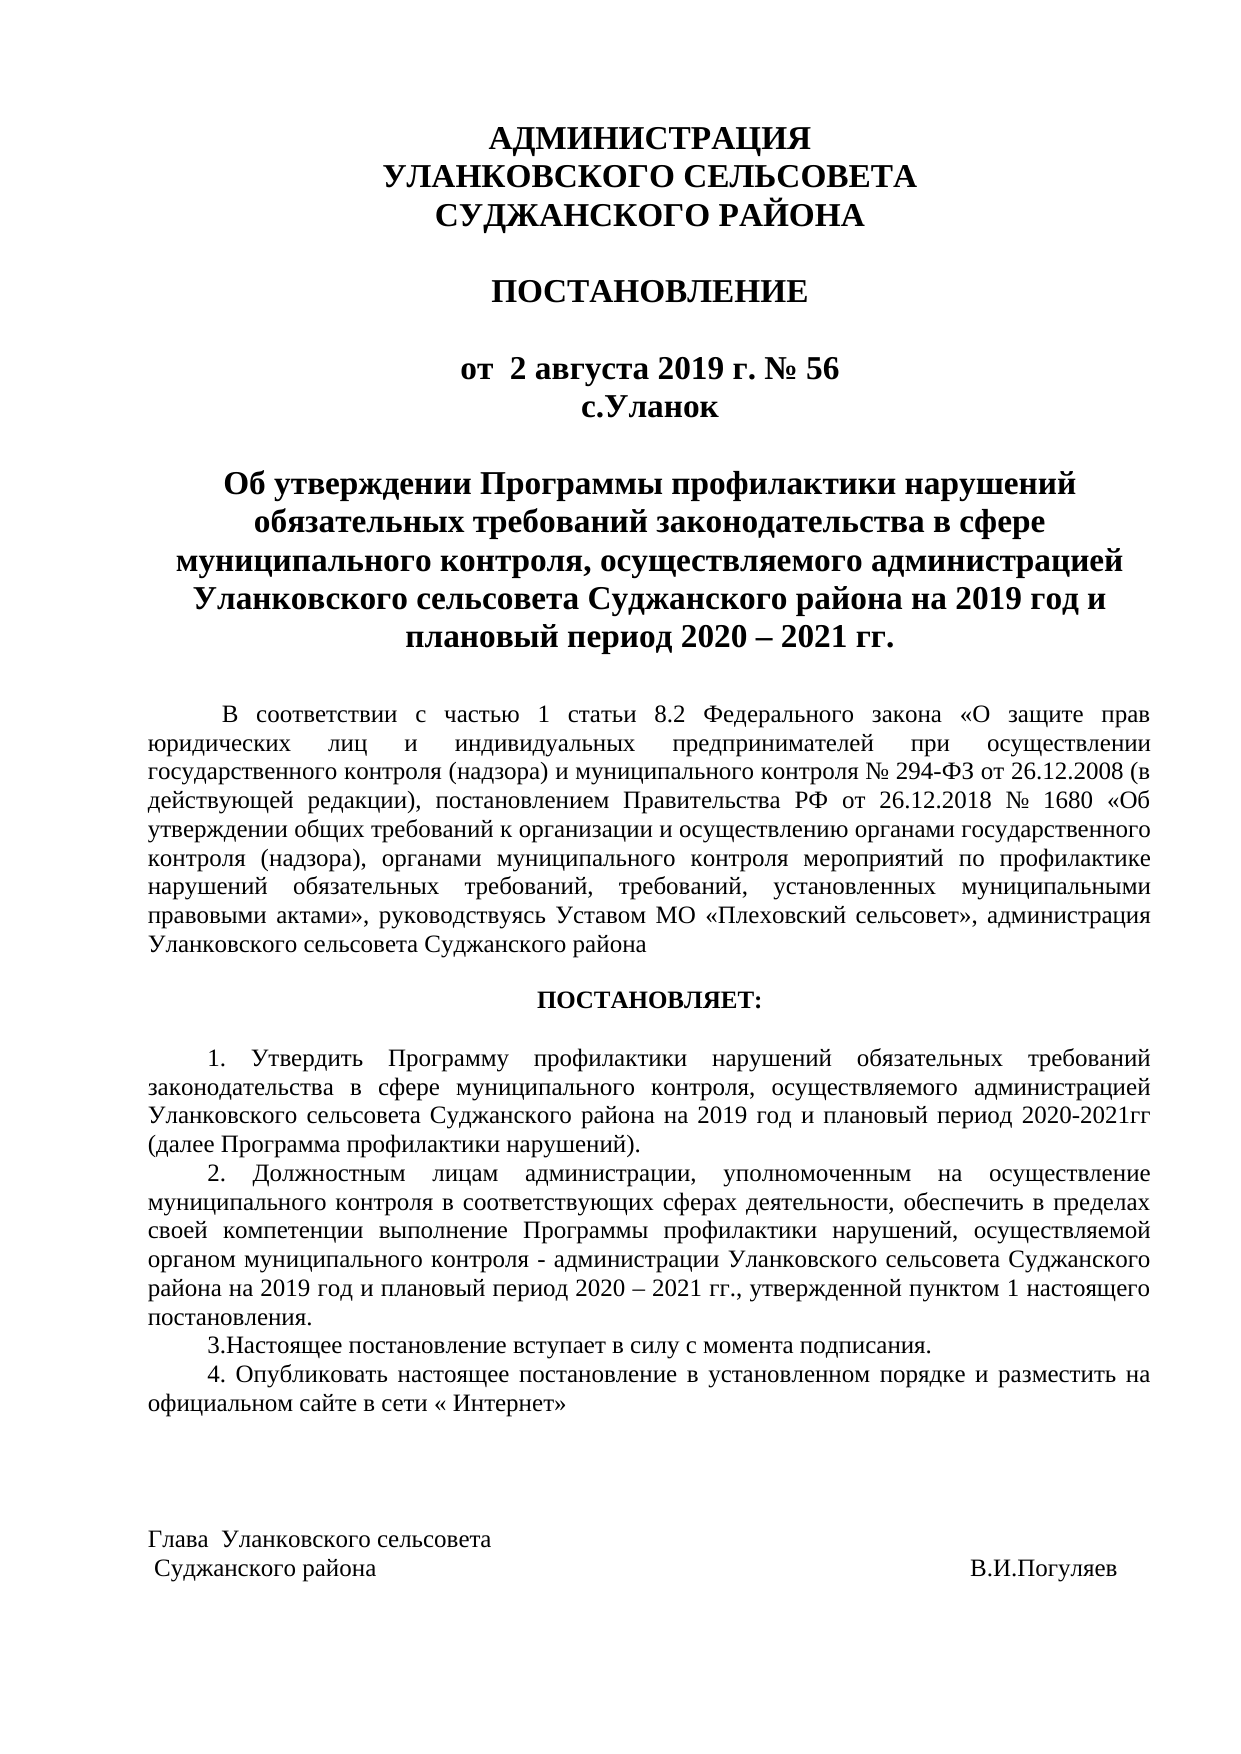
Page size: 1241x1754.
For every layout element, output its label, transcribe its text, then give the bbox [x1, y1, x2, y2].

text ПОСТАНОВЛЕНИЕ [148, 271, 1152, 310]
text В соответствии с частью 1 статьи 8.2 Федерального закона «О защите прав юридических лиц и индивидуальных предпринимателей при осуществлении государственного контроля (надзора) и муниципального контроля № 294-ФЗ от 26.12.2008 (в действующей редакции), постановлением Правительства РФ от 26.12.2018 № 1680 «Об утверждении общих требований к организации и осуществлению органами государственного контроля (надзора), органами муниципального контроля мероприятий по профилактике нарушений обязательных требований, требований, установленных муниципальными правовыми актами», руководствуясь Уставом МО «Плеховский сельсовет», администрация Уланковского сельсовета Суджанского района [148, 699, 1152, 958]
text Глава Уланковского сельсовета [148, 1524, 1152, 1553]
text 3.Настоящее постановление вступает в силу с момента подписания. [148, 1331, 1152, 1359]
text СУДЖАНСКОГО РАЙОНА [148, 195, 1152, 233]
text 2. Должностным лицам администрации, уполномоченным на осуществление муниципального контроля в соответствующих сферах деятельности, обеспечить в пределах своей компетенции выполнение Программы профилактики нарушений, осуществляемой органом муниципального контроля - администрации Уланковского сельсовета Суджанского района на 2019 год и плановый период 2020 – 2021 гг., утвержденной пунктом 1 настоящего постановления. [148, 1158, 1152, 1331]
text Суджанского района В.И.Погуляев [148, 1553, 1152, 1581]
text с.Уланок [148, 386, 1152, 425]
text от 2 августа 2019 г. № 56 [148, 348, 1152, 386]
text УЛАНКОВСКОГО СЕЛЬСОВЕТА [148, 156, 1152, 195]
text 1. Утвердить Программу профилактики нарушений обязательных требований законодательства в сфере муниципального контроля, осуществляемого администрацией Уланковского сельсовета Суджанского района на 2019 год и плановый период 2020-2021гг (далее Программа профилактики нарушений). [148, 1043, 1152, 1158]
text ПОСТАНОВЛЯЕТ: [148, 986, 1152, 1014]
text Об утверждении Программы профилактики нарушений обязательных требований законодательства в сфере муниципального контроля, осуществляемого администрацией Уланковского сельсовета Суджанского района на 2019 год и плановый период 2020 – 2021 гг. [148, 463, 1152, 655]
text 4. Опубликовать настоящее постановление в установленном порядке и разместить на официальном сайте в сети « Интернет» [148, 1359, 1152, 1417]
text АДМИНИСТРАЦИЯ [148, 118, 1152, 156]
